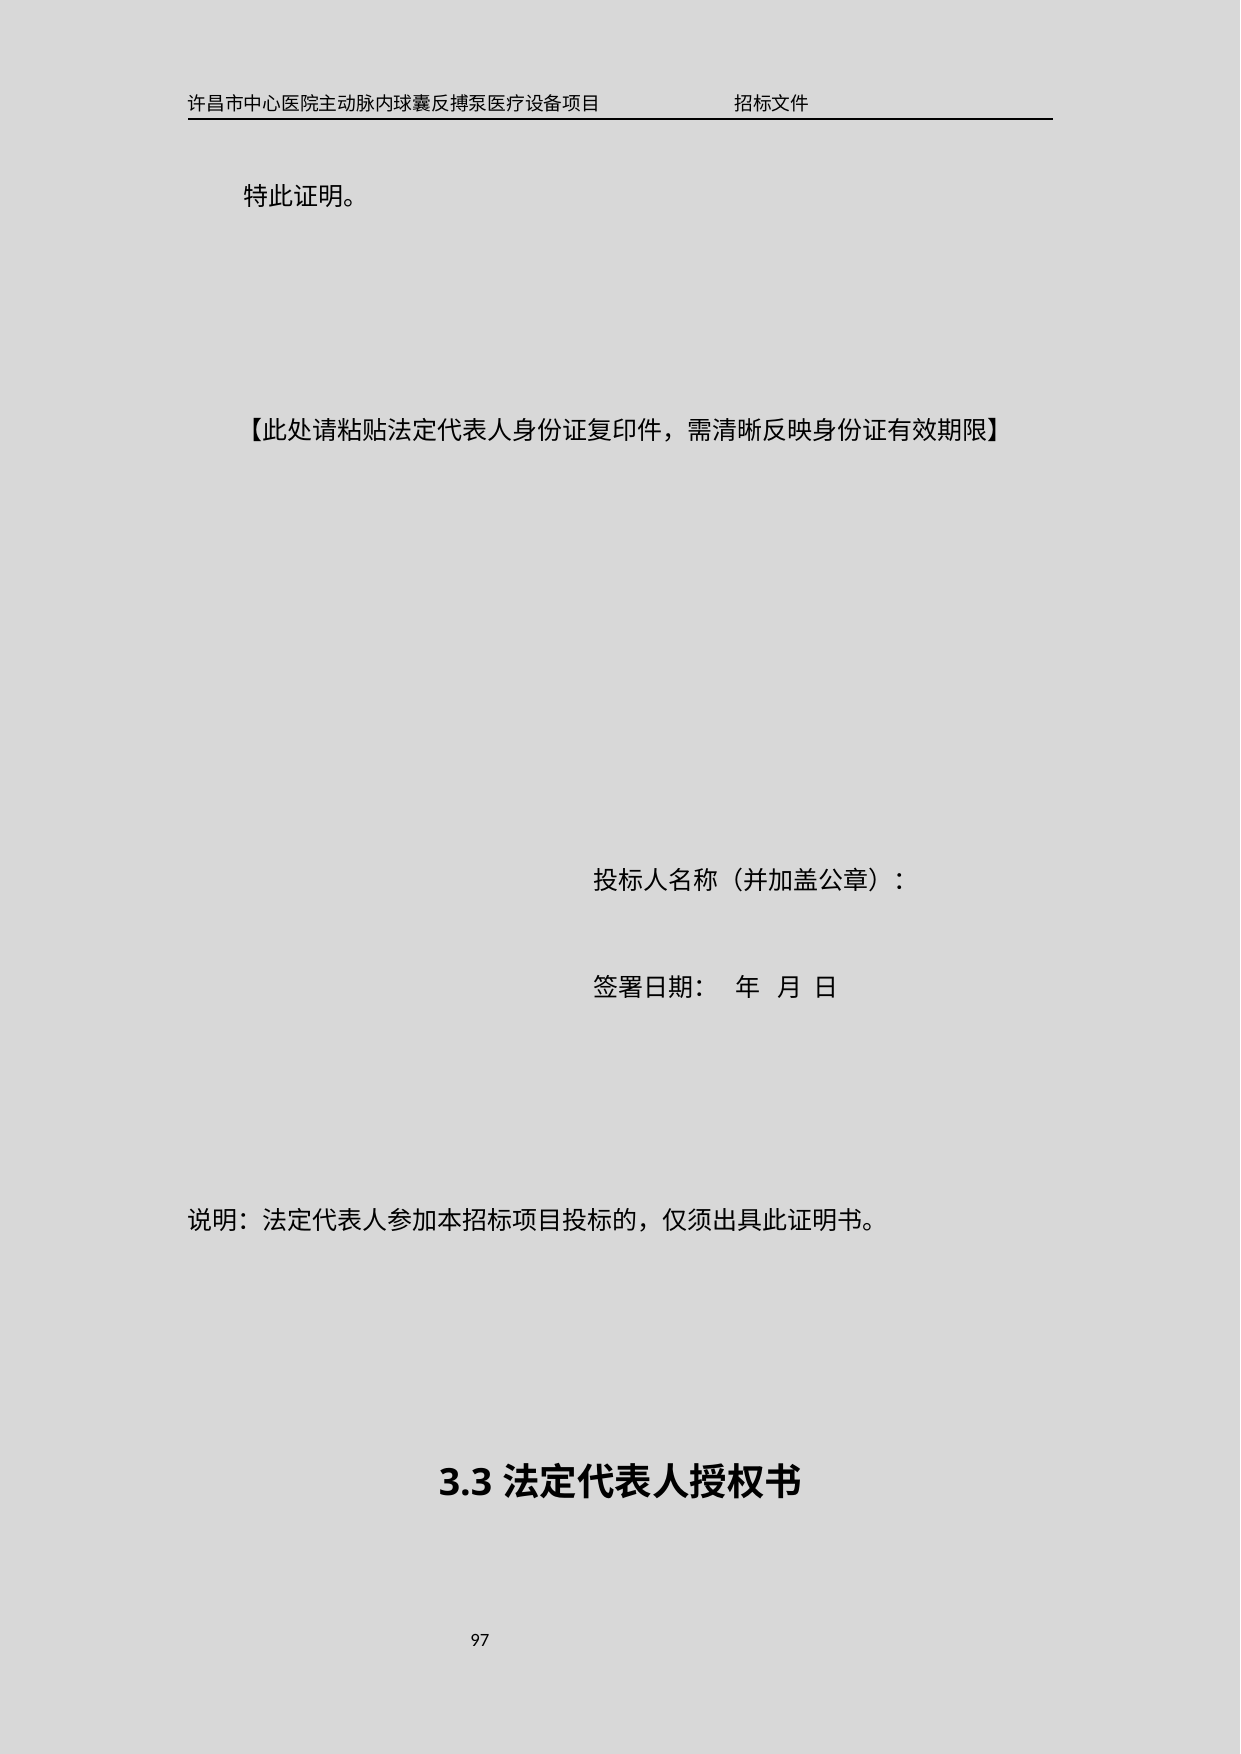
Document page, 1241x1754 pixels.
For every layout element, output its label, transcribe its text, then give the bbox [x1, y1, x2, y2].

text 签署日期： 年 月 日 [187, 953, 1053, 1018]
text 3.3 法定代表人授权书 [187, 1446, 1053, 1511]
text 特此证明。 [187, 162, 1053, 227]
text 【此处请粘贴法定代表人身份证复印件，需清晰反映身份证有效期限】 [131, 396, 1053, 461]
text 投标人名称（并加盖公章）： [187, 846, 1053, 911]
text 说明：法定代表人参加本招标项目投标的，仅须出具此证明书。 [187, 1186, 1053, 1251]
